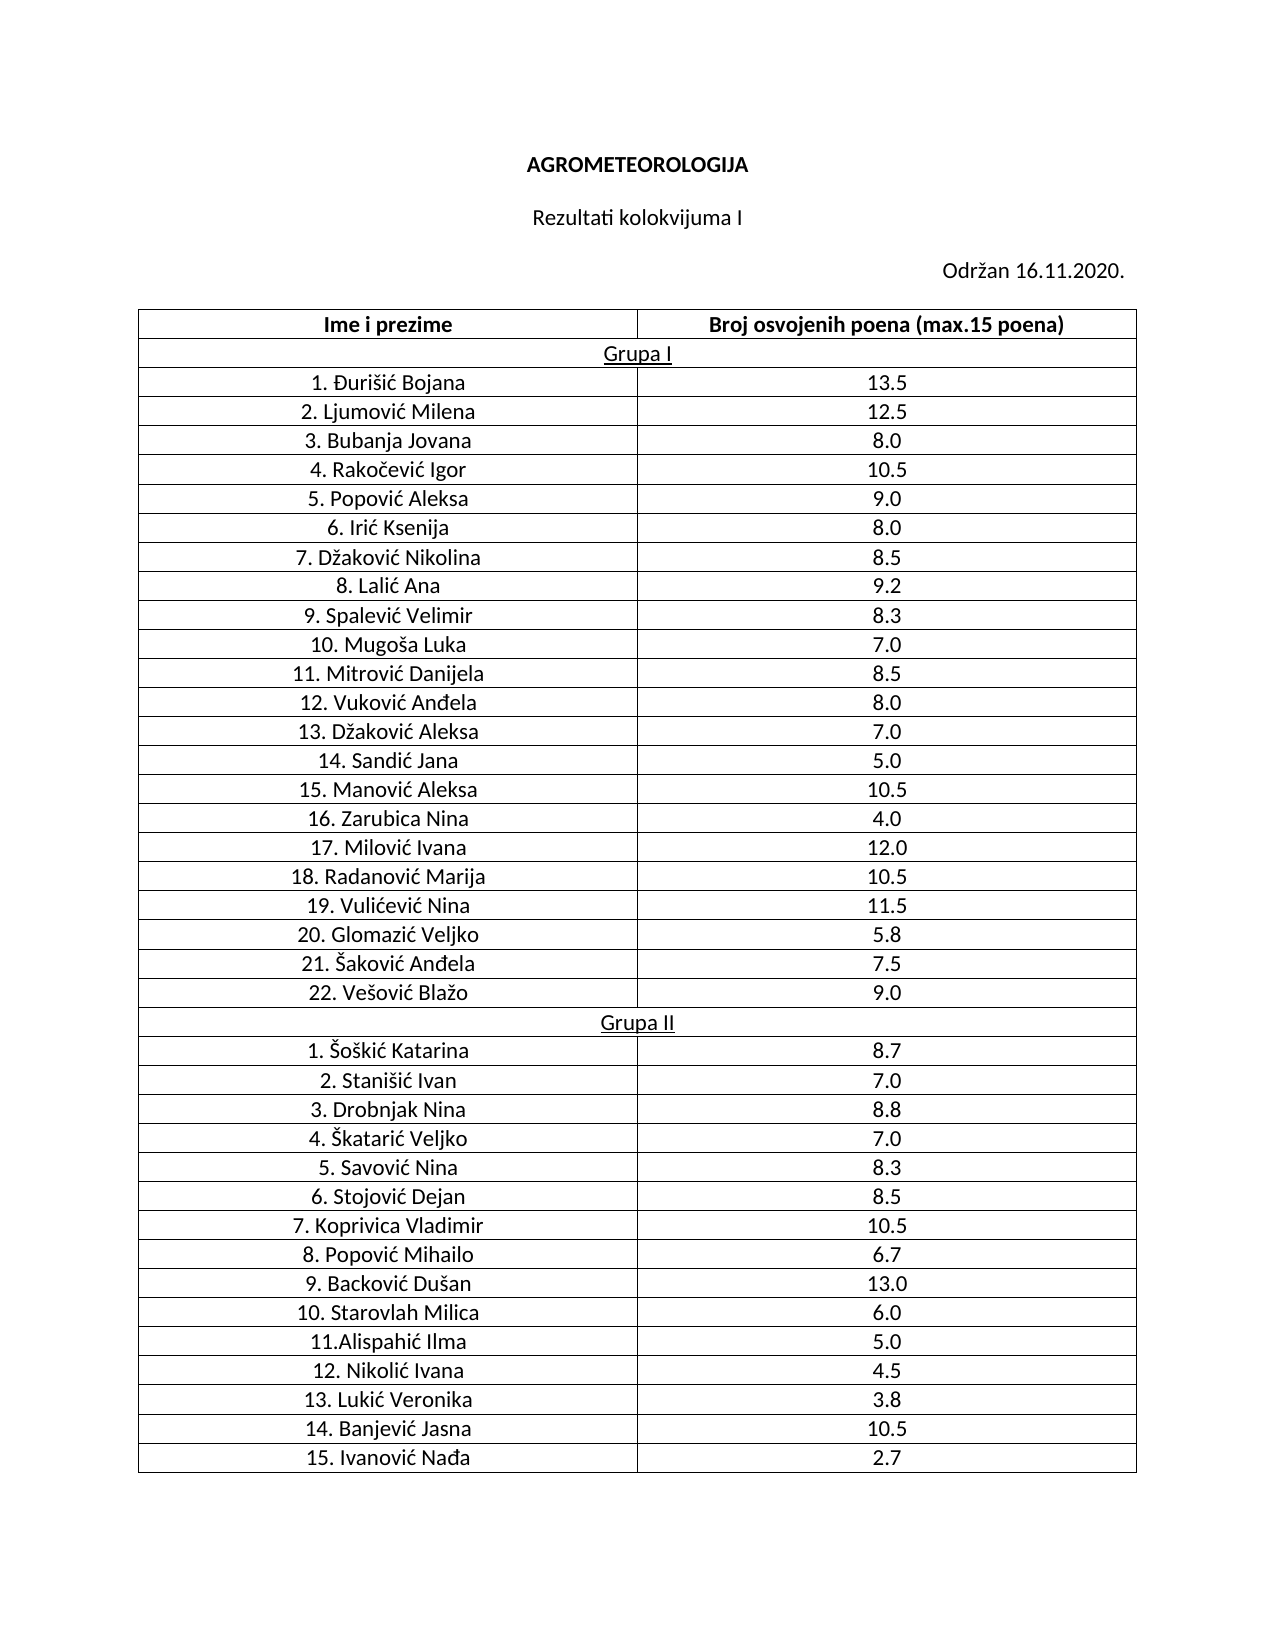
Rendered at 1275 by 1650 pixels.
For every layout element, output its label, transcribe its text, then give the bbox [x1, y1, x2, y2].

table_cell 6. Stojović Dejan [139, 1182, 637, 1210]
table_cell 12. Vuković Anđela [139, 688, 637, 716]
table_cell 4.0 [638, 804, 1136, 832]
table_cell 12.0 [638, 833, 1136, 861]
table_cell 9. Backović Dušan [139, 1269, 637, 1297]
table_cell 5.8 [638, 920, 1136, 948]
table_cell 2. Ljumović Milena [139, 397, 637, 425]
table_cell 21. Šaković Anđela [139, 950, 637, 977]
table_cell 9.0 [638, 979, 1136, 1007]
table_cell 8.8 [638, 1095, 1136, 1123]
table_cell 18. Radanović Marija [139, 862, 637, 890]
table_cell 8.5 [638, 1182, 1136, 1210]
table_cell 3. Drobnjak Nina [139, 1095, 637, 1123]
table_cell 9. Spalević Velimir [139, 601, 637, 629]
table_cell 5. Savović Nina [139, 1153, 637, 1181]
table_cell 6.7 [638, 1240, 1136, 1268]
table_cell 10. Starovlah Milica [139, 1298, 637, 1326]
table_cell 8.5 [638, 543, 1136, 571]
table_cell 8.5 [638, 659, 1136, 687]
table_cell 10.5 [638, 775, 1136, 803]
table_header Ime i prezime [139, 310, 637, 338]
table_cell 10.5 [638, 455, 1136, 483]
table_cell 6.0 [638, 1298, 1136, 1326]
table_cell 13. Lukić Veronika [139, 1385, 637, 1413]
table_cell 7.0 [638, 717, 1136, 745]
table_cell 11.Alispahić Ilma [139, 1327, 637, 1355]
table_cell 4. Rakočević Igor [139, 455, 637, 483]
table_cell 22. Vešović Blažo [139, 979, 637, 1007]
table_cell 3. Bubanja Jovana [139, 426, 637, 454]
table_cell 7.0 [638, 1066, 1136, 1094]
table_cell 15. Manović Aleksa [139, 775, 637, 803]
table_cell 2. Stanišić Ivan [139, 1066, 637, 1094]
table_cell Grupa II [139, 1008, 1136, 1036]
table_cell 9.2 [638, 572, 1136, 600]
table_cell 6. Irić Ksenija [139, 514, 637, 542]
table_cell 5.0 [638, 746, 1136, 774]
table_cell 1. Đurišić Bojana [139, 368, 637, 396]
table_cell 16. Zarubica Nina [139, 804, 637, 832]
table_cell 7.5 [638, 950, 1136, 977]
table_cell 12.5 [638, 397, 1136, 425]
table_cell 7.0 [638, 1124, 1136, 1152]
table_cell 11.5 [638, 891, 1136, 919]
table_cell 20. Glomazić Veljko [139, 920, 637, 948]
table_cell 8. Lalić Ana [139, 572, 637, 600]
table_cell 7. Koprivica Vladimir [139, 1211, 637, 1239]
table_cell 13.5 [638, 368, 1136, 396]
table_cell 7. Džaković Nikolina [139, 543, 637, 571]
text AGROMETEOROLOGIJA [150, 150, 1125, 178]
table_cell 11. Mitrović Danijela [139, 659, 637, 687]
table_cell 8.3 [638, 601, 1136, 629]
table_cell 19. Vulićević Nina [139, 891, 637, 919]
table_cell 7.0 [638, 630, 1136, 658]
table_cell 1. Šoškić Katarina [139, 1037, 637, 1065]
table_cell 9.0 [638, 485, 1136, 512]
text Rezultati kolokvijuma I [150, 203, 1125, 231]
table_cell 10.5 [638, 1415, 1136, 1442]
table_cell 15. Ivanović Nađa [139, 1444, 637, 1472]
table_cell 10. Mugoša Luka [139, 630, 637, 658]
table_cell 10.5 [638, 1211, 1136, 1239]
table_cell Grupa I [139, 339, 1136, 367]
table_cell 8.0 [638, 688, 1136, 716]
table_cell 8.7 [638, 1037, 1136, 1065]
table_cell 5.0 [638, 1327, 1136, 1355]
table_cell 3.8 [638, 1385, 1136, 1413]
table_cell 12. Nikolić Ivana [139, 1356, 637, 1384]
table_cell 13. Džaković Aleksa [139, 717, 637, 745]
table_cell 4. Škatarić Veljko [139, 1124, 637, 1152]
table_cell 8.0 [638, 426, 1136, 454]
table_cell 10.5 [638, 862, 1136, 890]
table_cell 5. Popović Aleksa [139, 485, 637, 512]
table_cell 17. Milović Ivana [139, 833, 637, 861]
table_cell 13.0 [638, 1269, 1136, 1297]
table_header Broj osvojenih poena (max.15 poena) [638, 310, 1136, 338]
table_cell 14. Sandić Jana [139, 746, 637, 774]
table_cell 14. Banjević Jasna [139, 1415, 637, 1442]
table_cell 4.5 [638, 1356, 1136, 1384]
table_cell 8.3 [638, 1153, 1136, 1181]
table_cell 8. Popović Mihailo [139, 1240, 637, 1268]
table_cell 2.7 [638, 1444, 1136, 1472]
text Održan 16.11.2020. [150, 256, 1125, 284]
table_cell 8.0 [638, 514, 1136, 542]
